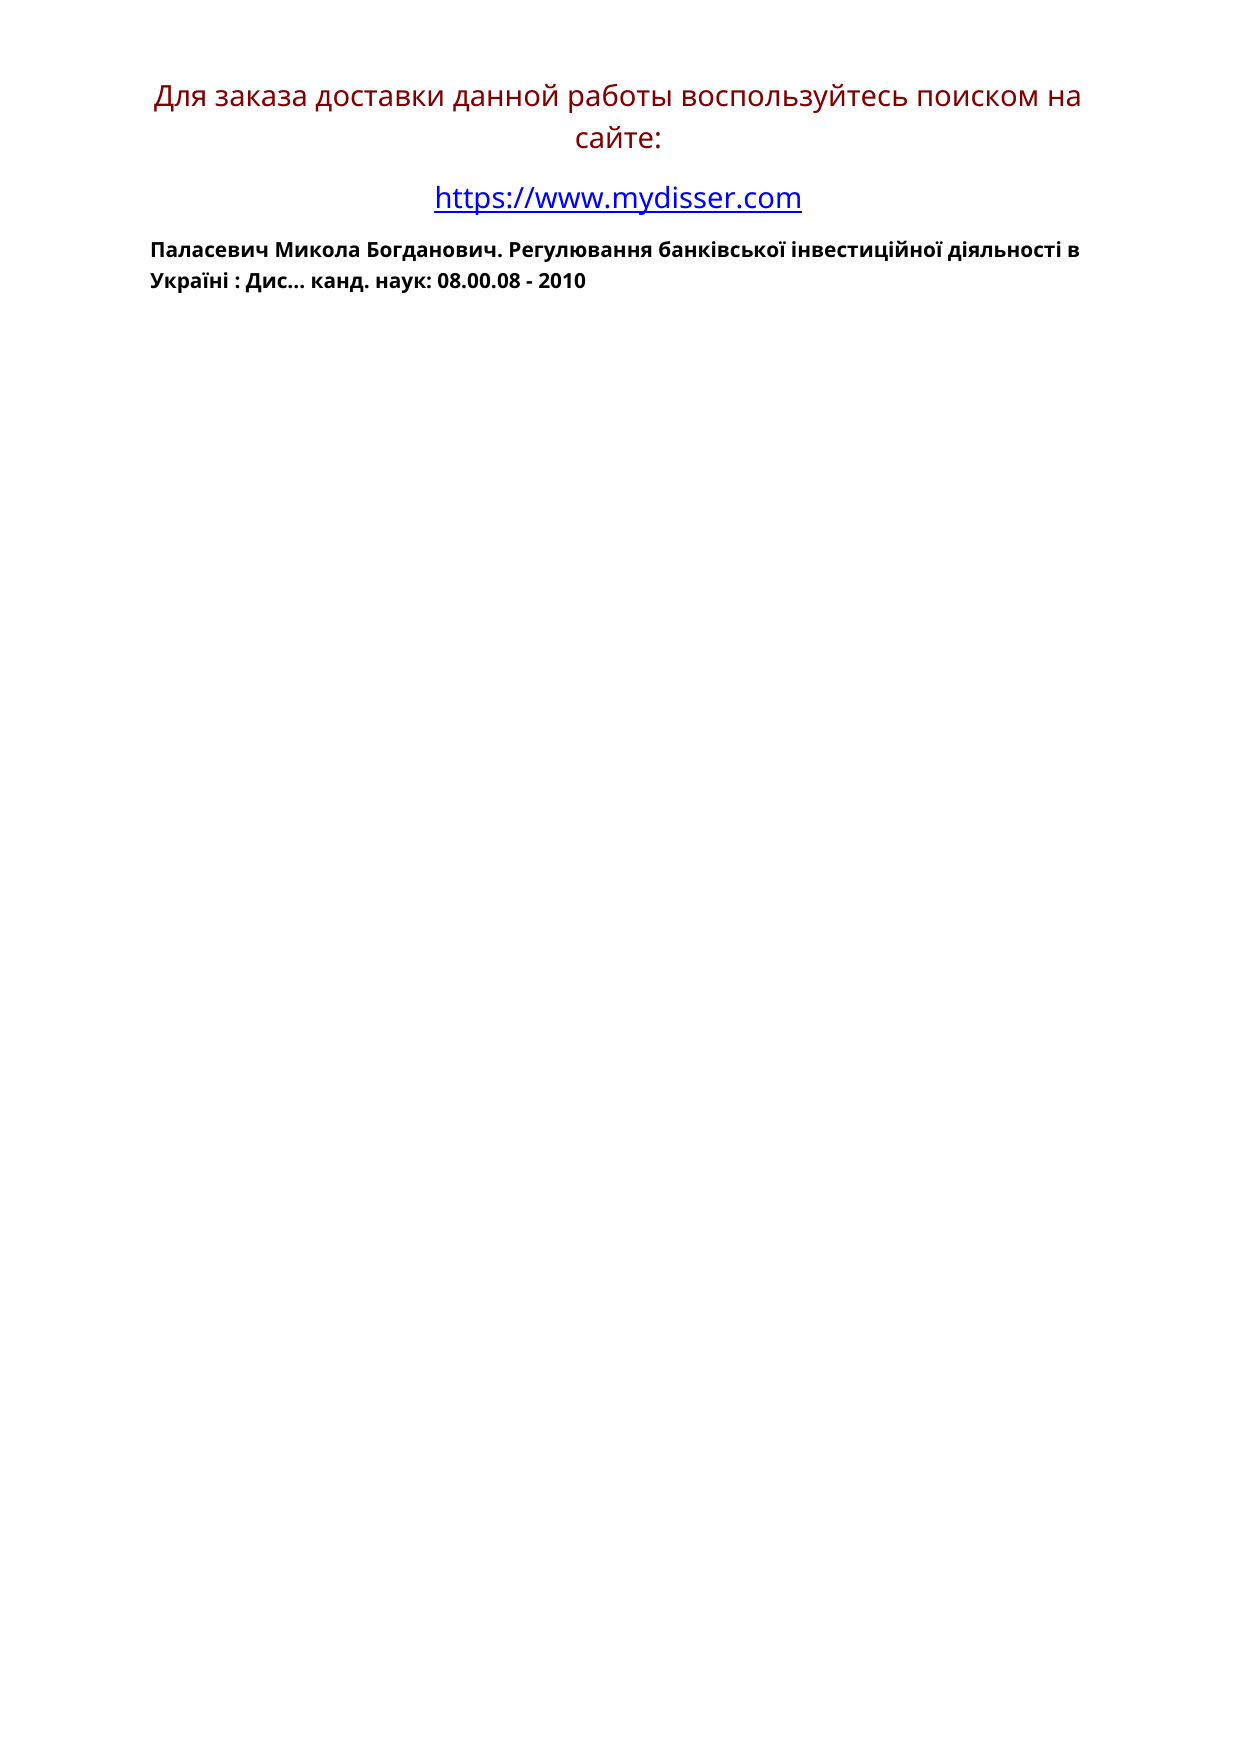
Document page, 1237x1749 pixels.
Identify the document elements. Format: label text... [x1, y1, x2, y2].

text Паласевич Микола Богданович. Регулювання банківської інвестиційної діяльності в Україні : Дис... канд. наук: 08.00.08 - 2010 [150, 236, 1086, 294]
